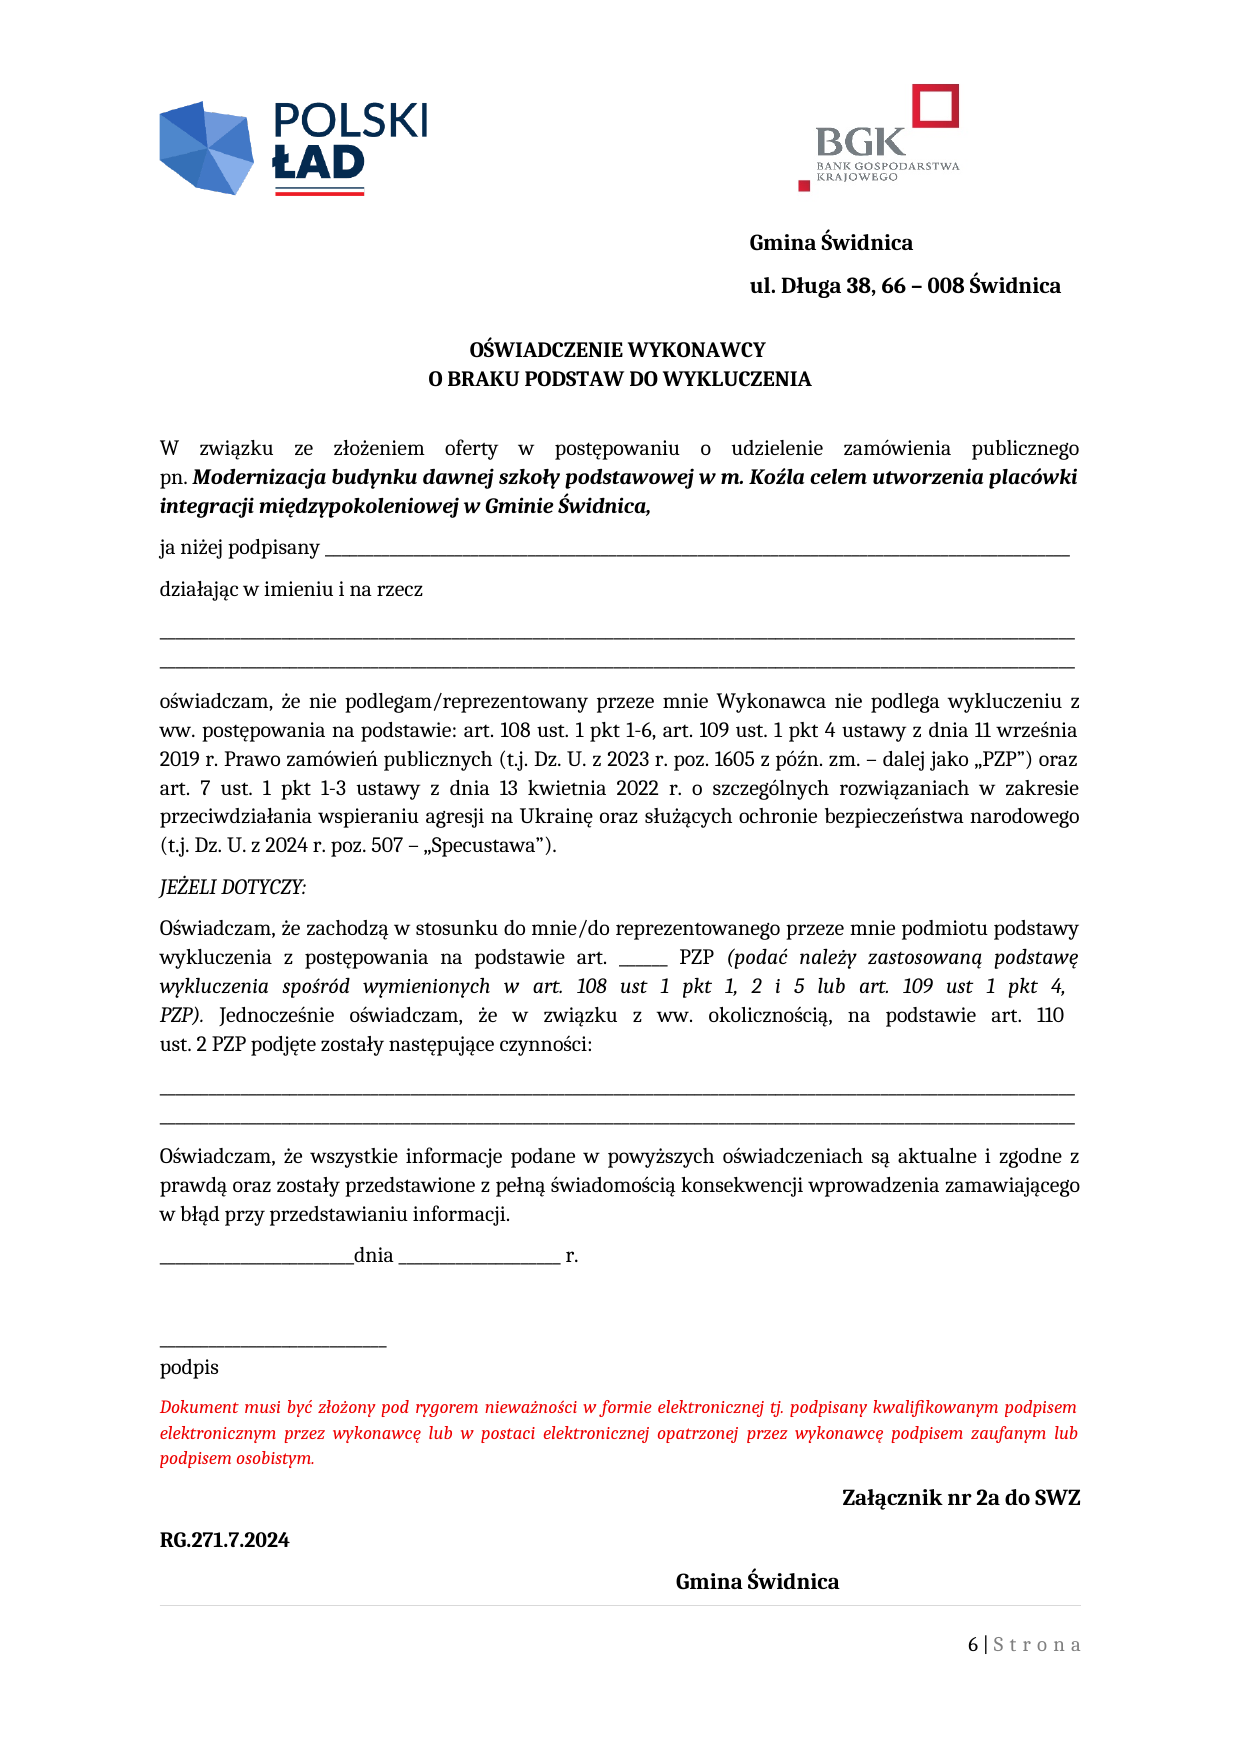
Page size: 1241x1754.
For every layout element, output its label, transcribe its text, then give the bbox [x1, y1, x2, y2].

text JEŻELI DOTYCZY: [159, 875, 1081, 900]
text W związku ze złożeniem oferty w postępowaniu o udzielenie zamówienia publicznego pn. Modernizacja budynku dawnej szkoły podstawowej w m. Koźla celem utworzenia placówki integracji międzypokoleniowej w Gminie Świdnica, [159, 436, 1081, 519]
text __________________________________________________________________________________________________________________________________________________________________________________________________________________________________ [159, 1073, 1081, 1128]
text ul. Długa 38, 66 – 008 Świdnica [749, 273, 1081, 299]
text Oświadczam, że zachodzą w stosunku do mnie/do reprezentowanego przeze mnie podmiotu podstawy wykluczenia z postępowania na podstawie art. ______ PZP (podać należy zastosowaną podstawę wykluczenia spośród wymienionych w art. 108 ust 1 pkt 1, 2 i 5 lub art. 109 ust 1 pkt 4, PZP). Jednocześnie oświadczam, że w związku z ww. okolicznością, na podstawie art. 110 ust. 2 PZP podjęte zostały następujące czynności: [159, 916, 1081, 1057]
text Dokument musi być złożony pod rygorem nieważności w formie elektronicznej tj. podpisany kwalifikowanym podpisem elektronicznym przez wykonawcę lub w postaci elektronicznej opatrzonej przez wykonawcę podpisem zaufanym lub podpisem osobistym. [159, 1397, 1081, 1469]
text Gmina Świdnica [676, 1569, 1081, 1596]
text Gmina Świdnica [749, 230, 1081, 256]
text ja niżej podpisany ____________________________________________________________________________________________ [159, 535, 1081, 560]
picture [159, 101, 427, 196]
text ________________________dnia ____________________ r. [159, 1243, 1081, 1268]
text działając w imieniu i na rzecz [159, 577, 1081, 602]
text Oświadczam, że wszystkie informacje podane w powyższych oświadczeniach są aktualne i zgodne z prawdą oraz zostały przedstawione z pełną świadomością konsekwencji wprowadzenia zamawiającego w błąd przy przedstawianiu informacji. [159, 1144, 1081, 1227]
picture [786, 73, 971, 202]
text OŚWIADCZENIE WYKONAWCY O BRAKU PODSTAW DO WYKLUCZENIA [159, 338, 1081, 392]
text __________________________________________________________________________________________________________________________________________________________________________________________________________________________________ [159, 618, 1081, 672]
text oświadczam, że nie podlegam/reprezentowany przeze mnie Wykonawca nie podlega wykluczeniu z ww. postępowania na podstawie: art. 108 ust. 1 pkt 1-6, art. 109 ust. 1 pkt 4 ustawy z dnia 11 września 2019 r. Prawo zamówień publicznych (t.j. Dz. U. z 2023 r. poz. 1605 z późn. zm. – dalej jako „PZP”) oraz art. 7 ust. 1 pkt 1-3 ustawy z dnia 13 kwietnia 2022 r. o szczególnych rozwiązaniach w zakresie przeciwdziałania wspieraniu agresji na Ukrainę oraz służących ochronie bezpieczeństwa narodowego (t.j. Dz. U. z 2024 r. poz. 507 – „Specustawa”). [159, 688, 1081, 858]
text Załącznik nr 2a do SWZ [159, 1485, 1081, 1511]
text RG.271.7.2024 [159, 1528, 1081, 1553]
text ____________________________ podpis [159, 1326, 1081, 1380]
